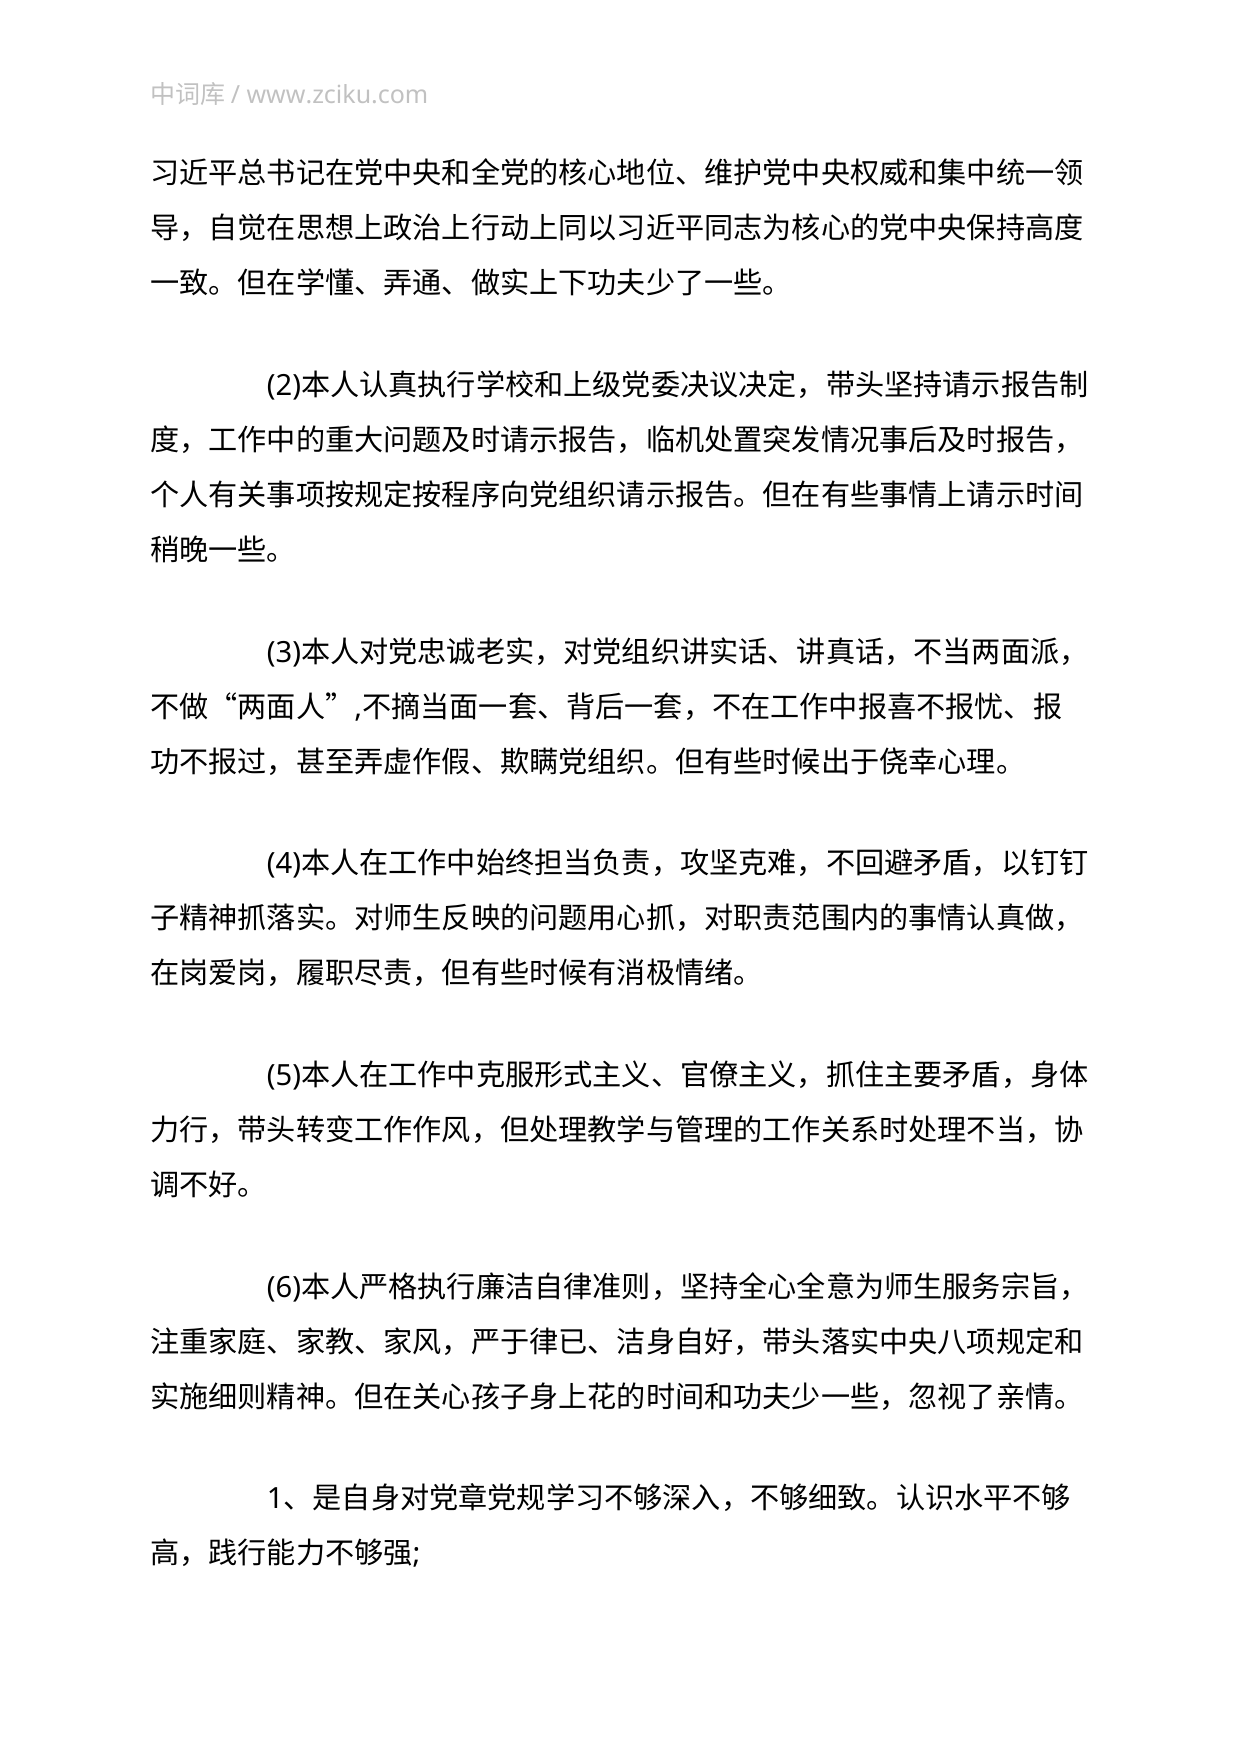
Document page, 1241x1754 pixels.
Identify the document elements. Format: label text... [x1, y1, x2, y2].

text (2)本人认真执行学校和上级党委决议决定，带头坚持请示报告制度，工作中的重大问题及时请示报告，临机处置突发情况事后及时报告，个人有关事项按规定按程序向党组织请示报告。但在有些事情上请示时间稍晚一些。 [150, 362, 1090, 569]
text (5)本人在工作中克服形式主义、官僚主义，抓住主要矛盾，身体力行，带头转变工作作风，但处理教学与管理的工作关系时处理不当，协调不好。 [150, 1052, 1090, 1204]
text (3)本人对党忠诚老实，对党组织讲实话、讲真话，不当两面派，不做“两面人”,不摘当面一套、背后一套，不在工作中报喜不报忧、报功不报过，甚至弄虚作假、欺瞒党组织。但有些时候出于侥幸心理。 [150, 628, 1090, 780]
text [150, 150, 1090, 302]
text 1、是自身对党章党规学习不够深入，不够细致。认识水平不够高，践行能力不够强; [150, 1475, 1090, 1572]
text (4)本人在工作中始终担当负责，攻坚克难，不回避矛盾，以钉钉子精神抓落实。对师生反映的问题用心抓，对职责范围内的事情认真做，在岗爱岗，履职尽责，但有些时候有消极情绪。 [150, 840, 1090, 992]
text (6)本人严格执行廉洁自律准则，坚持全心全意为师生服务宗旨，注重家庭、家教、家风，严于律已、洁身自好，带头落实中央八项规定和实施细则精神。但在关心孩子身上花的时间和功夫少一些，忽视了亲情。 [150, 1263, 1090, 1415]
